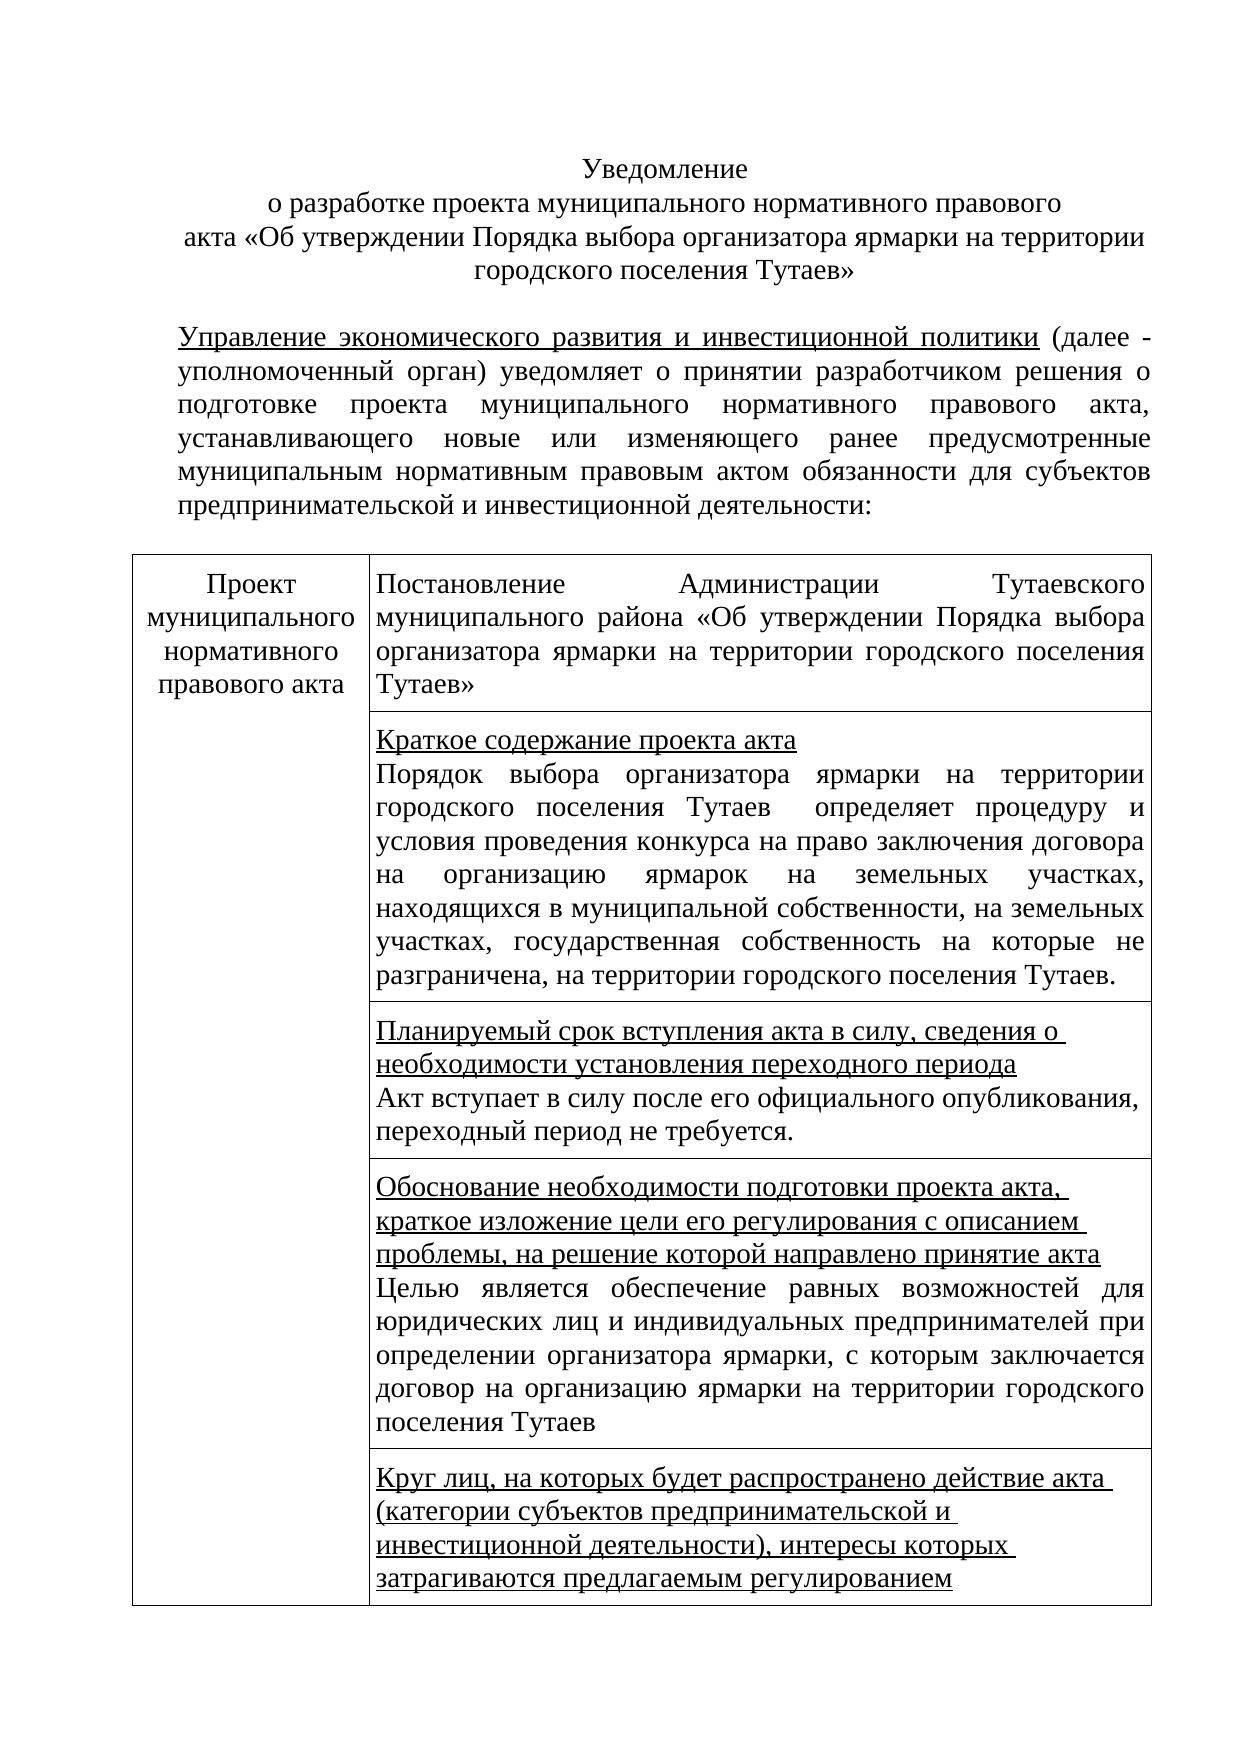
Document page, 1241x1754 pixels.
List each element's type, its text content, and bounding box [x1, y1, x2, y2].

table_cell Обоснование необходимости подготовки проекта акта, краткое изложение цели его регулирования с описанием проблемы, на решение которой направлено принятие акта Целью является обеспечение равных возможностей для юридических лиц и индивидуальных предпринимателей при определении организатора ярмарки, с которым заключается договор на организацию ярмарки на территории городского поселения Тутаев [370, 1159, 1151, 1448]
table_header Проект муниципального нормативного правового акта [133, 555, 369, 1605]
text о разработке проекта муниципального нормативного правового [177, 185, 1152, 219]
text акта «Об утверждении Порядка выбора организатора ярмарки на территории городского поселения Тутаев» [177, 219, 1152, 286]
table_cell Краткое содержание проекта акта Порядок выбора организатора ярмарки на территории городского поселения Тутаев определяет процедуру и условия проведения конкурса на право заключения договора на организацию ярмарок на земельных участках, находящихся в муниципальной собственности, на земельных участках, государственная собственность на которые не разграничена, на территории городского поселения Тутаев. [370, 712, 1151, 1001]
text Управление экономического развития и инвестиционной политики (далее - уполномоченный орган) уведомляет о принятии разработчиком решения о подготовке проекта муниципального нормативного правового акта, устанавливающего новые или изменяющего ранее предусмотренные муниципальным нормативным правовым актом обязанности для субъектов предпринимательской и инвестиционной деятельности: [177, 319, 1152, 521]
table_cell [370, 1449, 1151, 1605]
table_header Постановление Администрации Тутаевского муниципального района «Об утверждении Порядка выбора организатора ярмарки на территории городского поселения Тутаев» [370, 555, 1151, 711]
text Уведомление [177, 152, 1152, 185]
table_cell Планируемый срок вступления акта в силу, сведения о необходимости установления переходного периода Акт вступает в силу после его официального опубликования, переходный период не требуется. [370, 1002, 1151, 1158]
